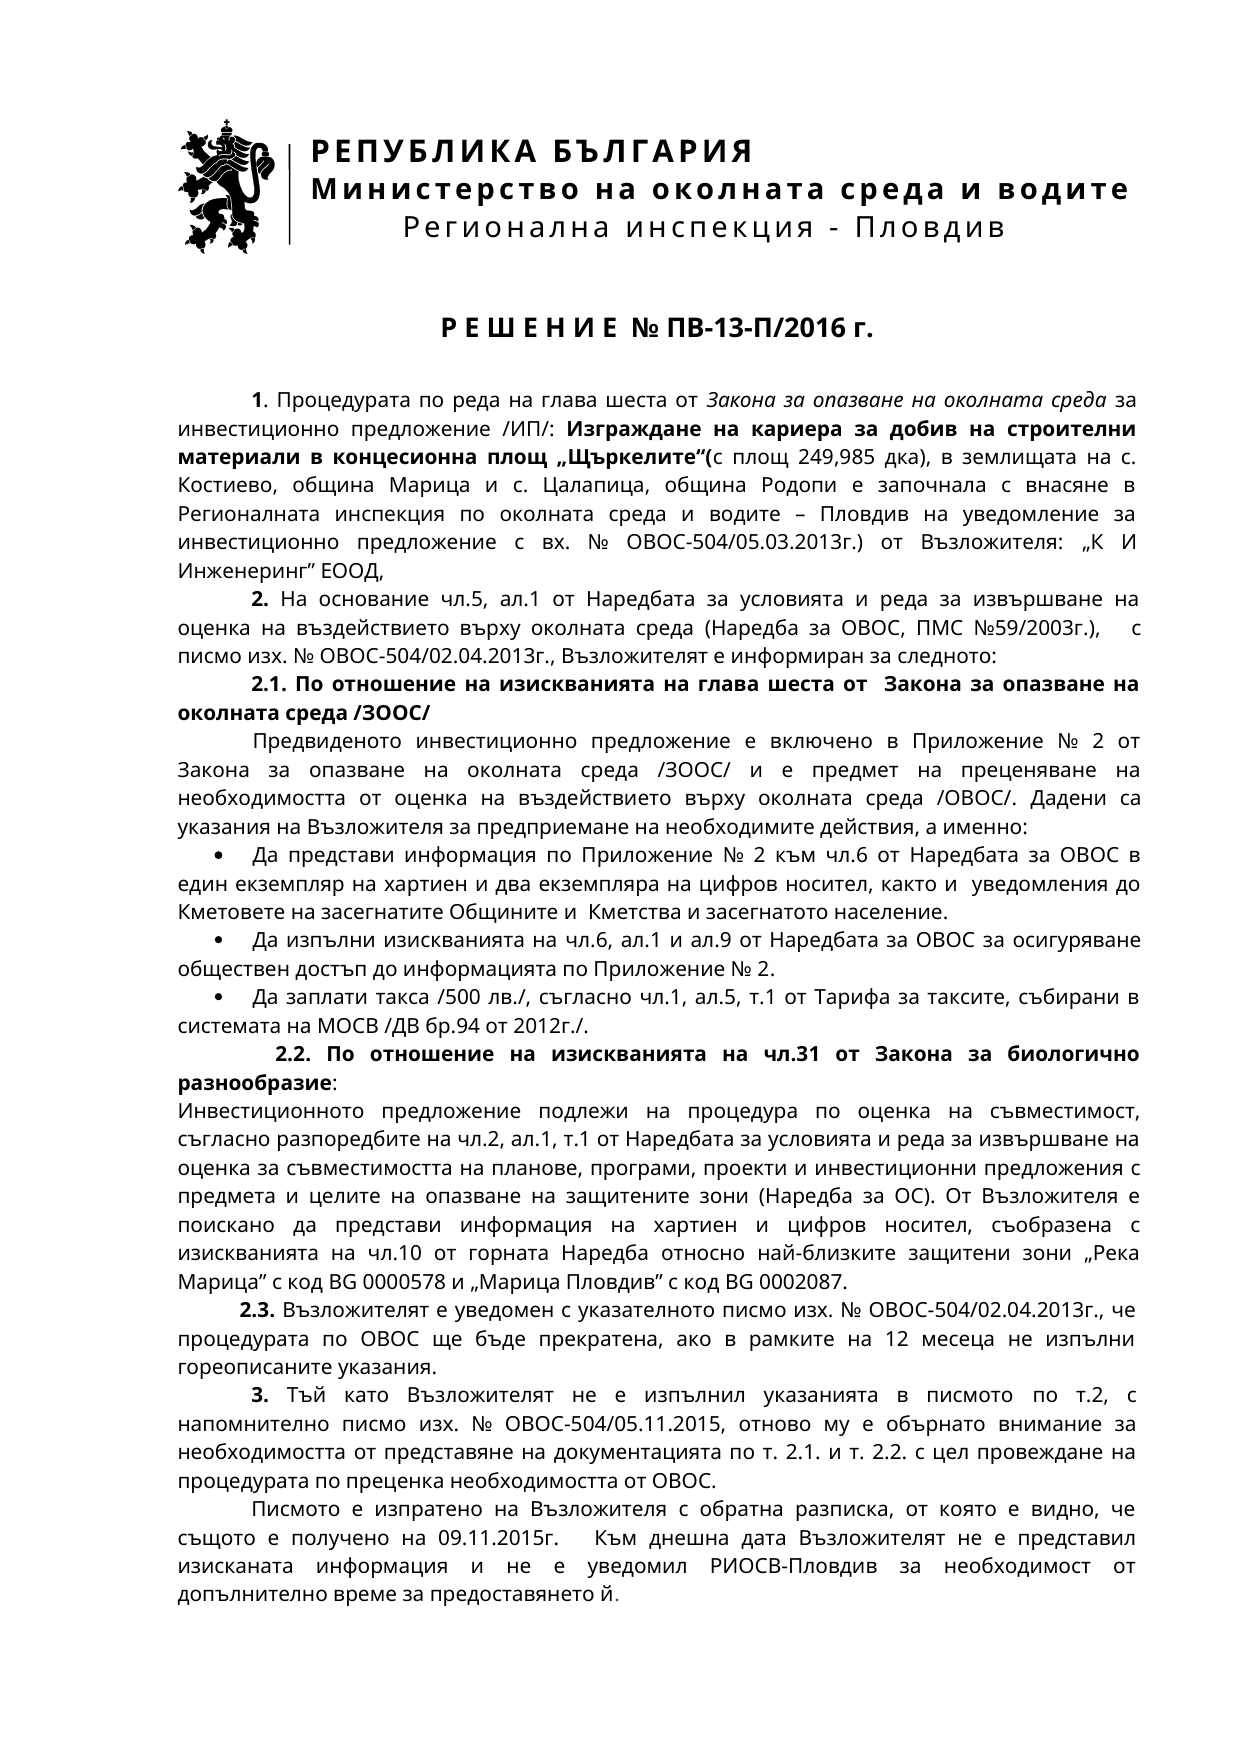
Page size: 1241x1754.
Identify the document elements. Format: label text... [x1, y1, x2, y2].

text 2. На основание чл.5, ал.1 от Наредбата за условията и реда за извършване на оценка на въздействието върху околната среда (Наредба за ОВОС, ПМС №59/2003г.), с писмо изх. № ОВОС-504/02.04.2013г., Възложителят е информиран за следното: [177, 584, 1141, 669]
text 2.1. По отношение на изискванията на глава шеста от Закона за опазване на околната среда /ЗООС/ [177, 669, 1141, 726]
text Инвестиционното предложение подлежи на процедура по оценка на съвместимост, съгласно разпоредбите на чл.2, ал.1, т.1 от Наредбата за условията и реда за извършване на оценка за съвместимостта на планове, програми, проекти и инвестиционни предложения с предмета и целите на опазване на защитените зони (Наредба за ОС). От Възложителя е поискано да представи информация на хартиен и цифров носител, съобразена с изискванията на чл.10 от горната Наредба относно най-близките защитени зони „Река Марица” с код BG 0000578 и „Марица Пловдив” с код BG 0002087. [177, 1096, 1141, 1295]
text 1. Процедурата по реда на глава шеста от Закона за опазване на околната среда за инвестиционно предложение /ИП/: Изграждане на кариера за добив на строителни материали в концесионна площ „Щъркелите“(с площ 249,985 дка), в землищата на с. Костиево, община Марица и с. Цалапица, община Родопи е започнала с внасяне в Регионалната инспекция по околната среда и водите – Пловдив на уведомление за инвестиционно предложение с вх. № ОВОС-504/05.03.2013г.) от Възложителя: „К И Инженеринг” ЕООД, [177, 385, 1137, 584]
text Предвиденото инвестиционно предложение е включено в Приложение № 2 от Закона за опазване на околната среда /ЗООС/ и е предмет на преценяване на необходимостта от оценка на въздействието върху околната среда /ОВОС/. Дадени са указания на Възложителя за предприемане на необходимите действия, а именно: [177, 726, 1141, 840]
list Да заплати такса /500 лв./, съгласно чл.1, ал.5, т.1 от Тарифа за таксите, събирани в системата на МОСВ /ДВ бр.94 от 2012г./. [177, 982, 1141, 1039]
text Р Е Ш Е Н И Е № ПВ-13-П/2016 г. [177, 308, 1137, 345]
list Да представи информация по Приложение № 2 към чл.6 от Наредбата за ОВОС в един екземпляр на хартиен и два екземпляра на цифров носител, както и уведомления до Кметовете на засегнатите Общините и Кметства и засегнатото население. [177, 840, 1141, 926]
text Писмото е изпратено на Възложителя с обратна разписка, от която е видно, че същото е получено на 09.11.2015г. Към днешна дата Възложителят не е представил изисканата информация и не е уведомил РИОСВ-Пловдив за необходимост от допълнително време за предоставянето й. [177, 1494, 1137, 1608]
list Да изпълни изискванията на чл.6, ал.1 и ал.9 от Наредбата за ОВОС за осигуряване обществен достъп до информацията по Приложение № 2. [177, 926, 1141, 982]
text 2.2. По отношение на изискванията на чл.31 от Закона за биологично разнообразие: [177, 1039, 1141, 1096]
text 2.3. Възложителят е уведомен с указателното писмо изх. № ОВОС-504/02.04.2013г., че процедурата по ОВОС ще бъде прекратена, ако в рамките на 12 месеца не изпълни гореописаните указания. [177, 1295, 1137, 1381]
text 3. Тъй като Възложителят не е изпълнил указанията в писмото по т.2, с напомнително писмо изх. № ОВОС-504/05.11.2015, отново му е обърнато внимание за необходимостта от представяне на документацията по т. 2.1. и т. 2.2. с цел провеждане на процедурата по преценка необходимостта от ОВОС. [177, 1381, 1137, 1494]
